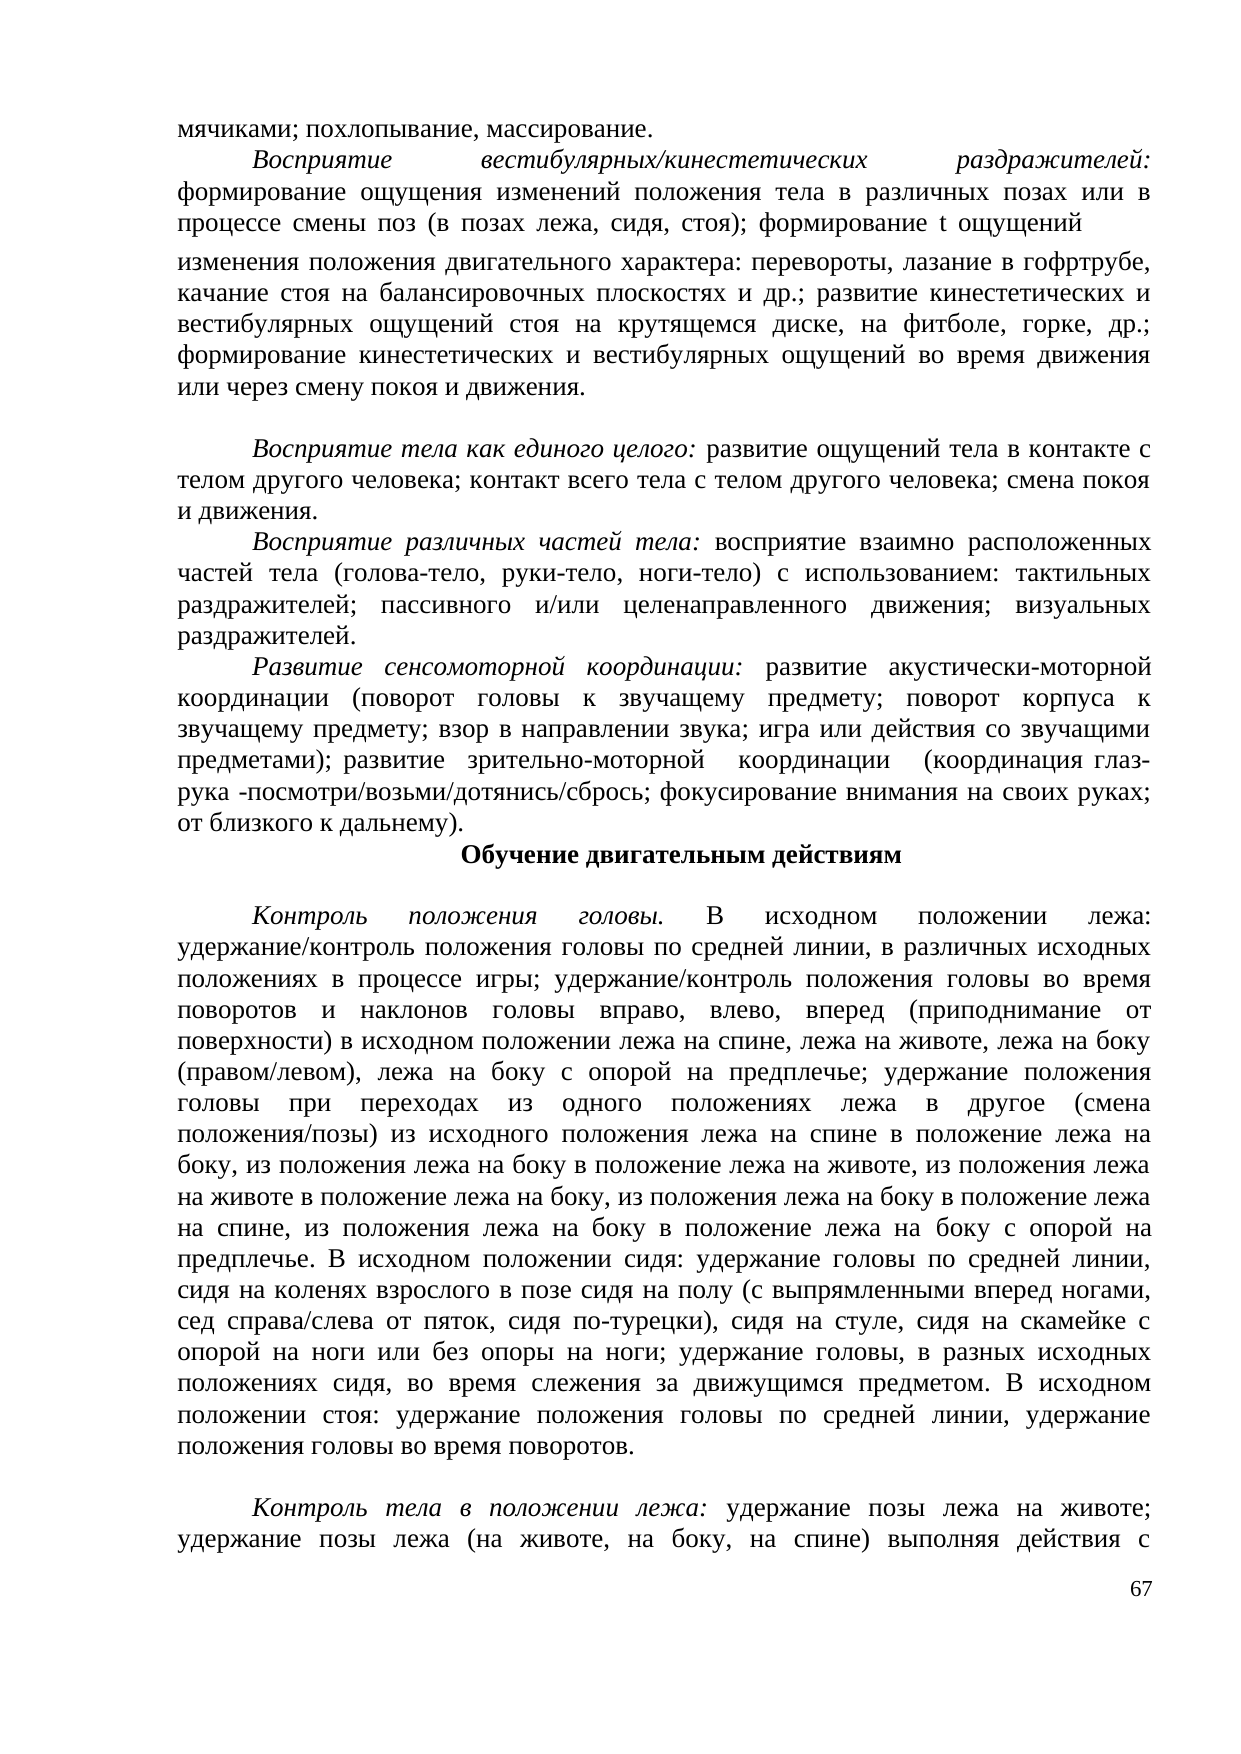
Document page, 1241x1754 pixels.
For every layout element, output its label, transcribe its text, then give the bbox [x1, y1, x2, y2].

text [177, 1491, 1152, 1553]
text Восприятие тела как единого целого: развитие ощущений тела в контакте с телом другого человека; контакт всего тела с телом другого человека; смена покоя и движения. [177, 432, 1152, 525]
text Контроль положения головы. В исходном положении лежа: удержание/контроль положения головы по средней линии, в различных исходных положениях в процессе игры; удержание/контроль положения головы во время поворотов и наклонов головы вправо, влево, вперед (приподнимание от поверхности) в исходном положении лежа на спине, лежа на животе, лежа на боку (правом/левом), лежа на боку с опорой на предплечье; удержание положения головы при переходах из одного положениях лежа в другое (смена положения/позы) из исходного положения лежа на спине в положение лежа на боку, из положения лежа на боку в положение лежа на животе, из положения лежа на животе в положение лежа на боку, из положения лежа на боку в положение лежа на спине, из положения лежа на боку в положение лежа на боку с опорой на предплечье. В исходном положении сидя: удержание головы по средней линии, сидя на коленях взрослого в позе сидя на полу (с выпрямленными вперед ногами, сед справа/слева от пяток, сидя по-турецки), сидя на стуле, сидя на скамейке с опорой на ноги или без опоры на ноги; удержание головы, в разных исходных положениях сидя, во время слежения за движущимся предметом. В исходном положении стоя: удержание положения головы по средней линии, удержание положения головы во время поворотов. [177, 899, 1152, 1460]
text Обучение двигательным действиям [460, 838, 1223, 869]
text Восприятие вестибулярных/кинестетических раздражителей: формирование ощущения изменений положения тела в различных позах или в процессе смены поз (в позах лежа, сидя, стоя); формирование t ощущений [177, 144, 1152, 237]
text Развитие сенсомоторной координации: развитие акустически-моторной координации (поворот головы к звучащему предмету; поворот корпуса к звучащему предмету; взор в направлении звука; игра или действия со звучащими предметами); развитие зрительно-моторной координации (координация глаз-рука -посмотри/возьми/дотянись/сбрось; фокусирование внимания на своих руках; от близкого к дальнему). [177, 650, 1152, 837]
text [177, 112, 1050, 144]
text Восприятие различных частей тела: восприятие взаимно расположенных частей тела (голова-тело, руки-тело, ноги-тело) с использованием: тактильных раздражителей; пассивного и/или целенаправленного движения; визуальных раздражителей. [177, 525, 1152, 650]
text изменения положения двигательного характера: перевороты, лазание в гофртрубе, качание стоя на балансировочных плоскостях и др.; развитие кинестетических и вестибулярных ощущений стоя на крутящемся диске, на фитболе, горке, др.; формирование кинестетических и вестибулярных ощущений во время движения или через смену покоя и движения. [177, 245, 1152, 401]
